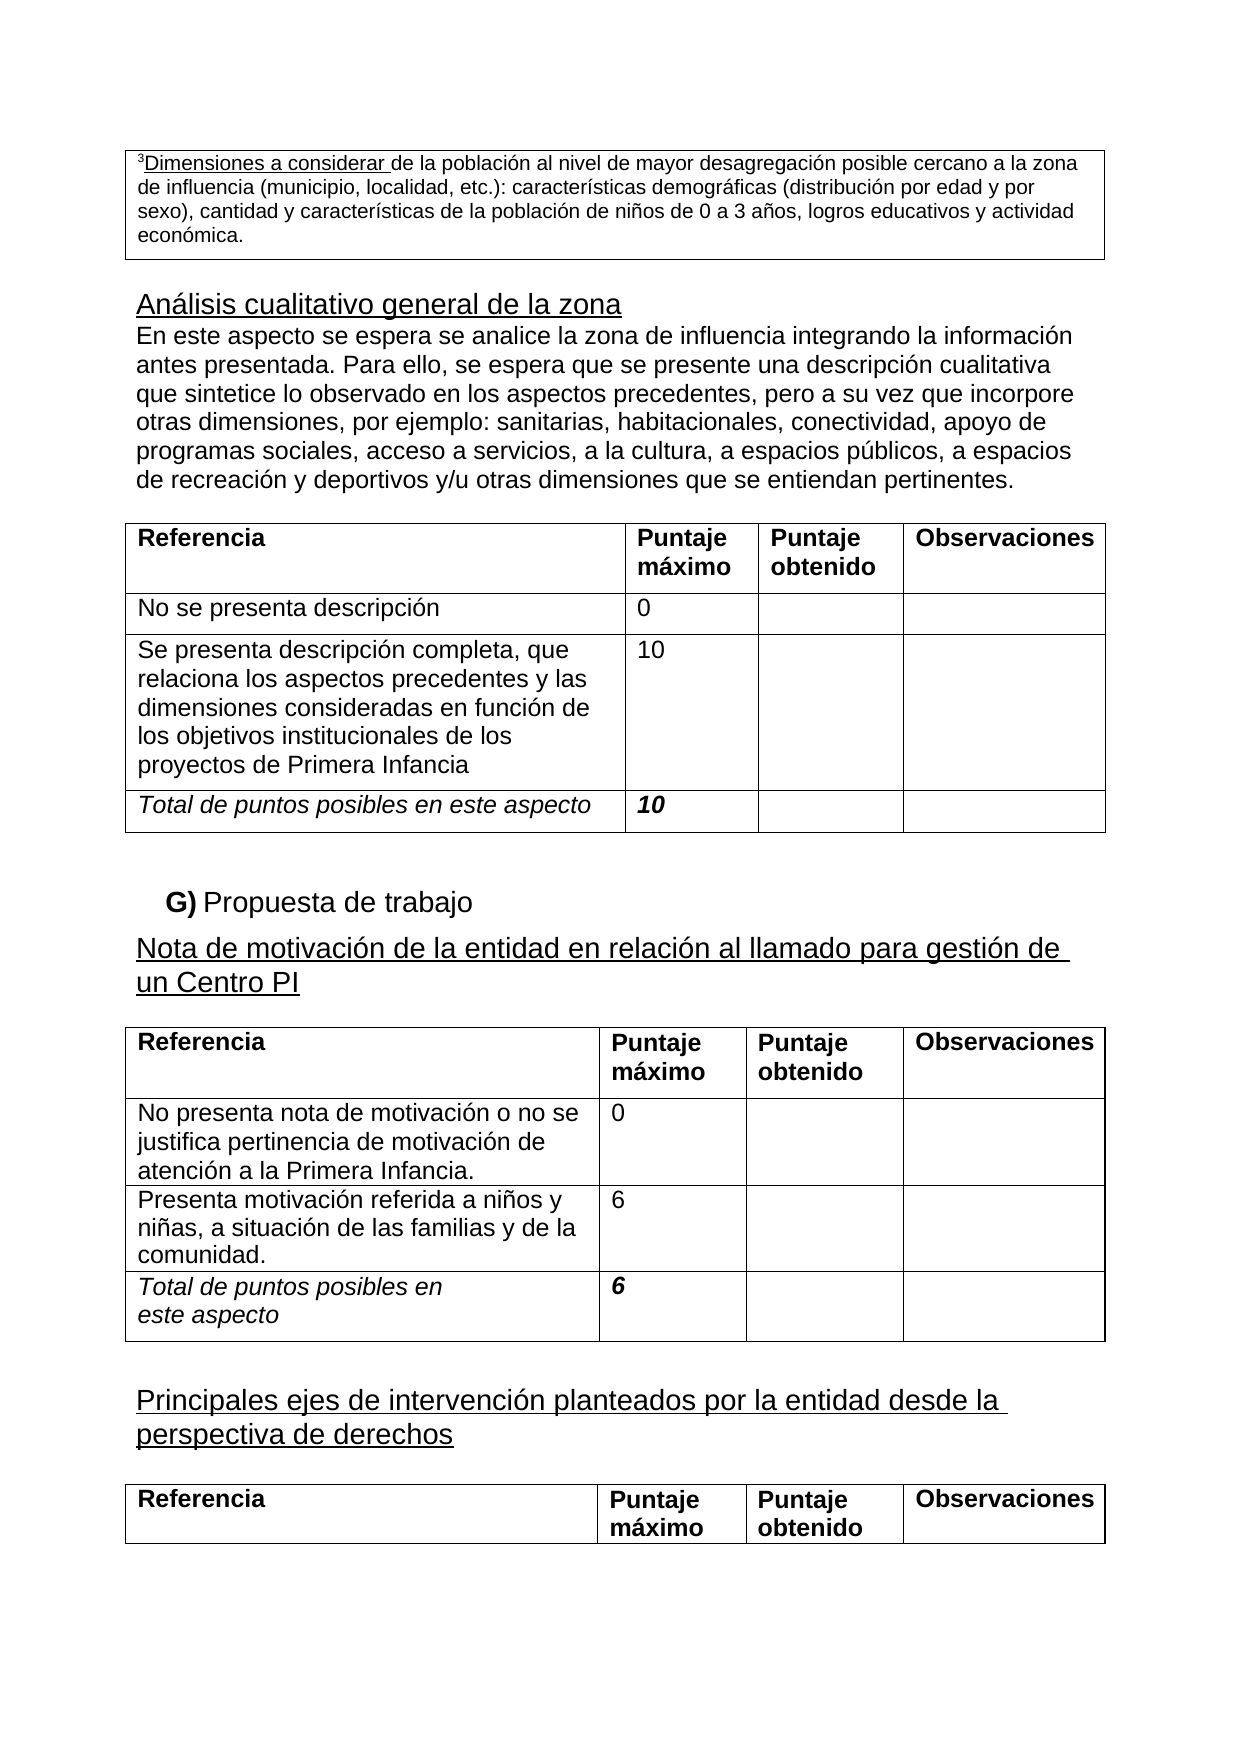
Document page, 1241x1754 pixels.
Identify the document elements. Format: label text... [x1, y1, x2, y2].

table_header Observaciones [904, 524, 1105, 593]
table_cell [904, 1186, 1104, 1271]
table_cell 6 [600, 1272, 746, 1341]
table_cell 10 [626, 635, 758, 790]
table_cell Se presenta descripción completa, que relaciona los aspectos precedentes y las dimensiones consideradas en función de los objetivos institucionales de los proyectos de Primera Infancia [126, 635, 625, 790]
table_header Referencia [126, 1485, 597, 1542]
table_header Puntaje máximo [598, 1485, 746, 1542]
table_header Puntaje máximo [626, 524, 758, 593]
table_header Puntaje obtenido [747, 1485, 903, 1542]
table_cell 10 [626, 791, 758, 832]
table_cell 3Dimensiones a considerar de la población al nivel de mayor desagregación posible cercano a la zona de influencia (municipio, localidad, etc.): características demográficas (distribución por edad y por sexo), cantidad y características de la población de niños de 0 a 3 años, logros educativos y actividad económica. [126, 151, 1104, 258]
text Nota de motivación de la entidad en relación al llamado para gestión de un Centro PI [136, 931, 1074, 998]
table_cell [747, 1186, 903, 1271]
table_cell 6 [600, 1186, 746, 1271]
table_header Puntaje obtenido [747, 1028, 903, 1098]
table_cell Total de puntos posibles en este aspecto [126, 1272, 599, 1341]
table_cell 0 [626, 594, 758, 634]
table_cell [904, 1099, 1104, 1185]
table_cell [904, 791, 1105, 832]
subtitle Principales ejes de intervención planteados por la entidad desde la perspectiva de derechos [136, 1383, 1128, 1451]
table_cell Presenta motivación referida a niños y niñas, a situación de las familias y de la comunidad. [126, 1186, 599, 1271]
table_header Referencia [126, 524, 625, 593]
subtitle Análisis cualitativo general de la zona [136, 288, 1128, 321]
table_cell No se presenta descripción [126, 594, 625, 634]
table_cell [747, 1272, 903, 1341]
table_cell [759, 791, 903, 832]
text En este aspecto se espera se analice la zona de influencia integrando la información antes presentada. Para ello, se espera que se presente una descripción cualitativa que sintetice lo observado en los aspectos precedentes, pero a su vez que incorpore otras dimensiones, por ejemplo: sanitarias, habitacionales, conectividad, apoyo de programas sociales, acceso a servicios, a la cultura, a espacios públicos, a espacios de recreación y deportivos y/u otras dimensiones que se entiendan pertinentes. [136, 321, 1087, 493]
table_cell [904, 635, 1105, 790]
table_cell [759, 594, 903, 634]
list Propuesta de trabajo [165, 885, 1128, 919]
table_cell [904, 1272, 1104, 1341]
table_header Puntaje máximo [600, 1028, 746, 1098]
table_cell [904, 594, 1105, 634]
table_cell Total de puntos posibles en este aspecto [126, 791, 625, 832]
table_cell [747, 1099, 903, 1185]
table_header Observaciones [904, 1485, 1104, 1542]
table_cell 0 [600, 1099, 746, 1185]
table_header Puntaje obtenido [759, 524, 903, 593]
table_header Observaciones [904, 1028, 1104, 1098]
table_cell No presenta nota de motivación o no se justifica pertinencia de motivación de atención a la Primera Infancia. [126, 1099, 599, 1185]
table_header Referencia [126, 1028, 599, 1098]
table_cell [759, 635, 903, 790]
